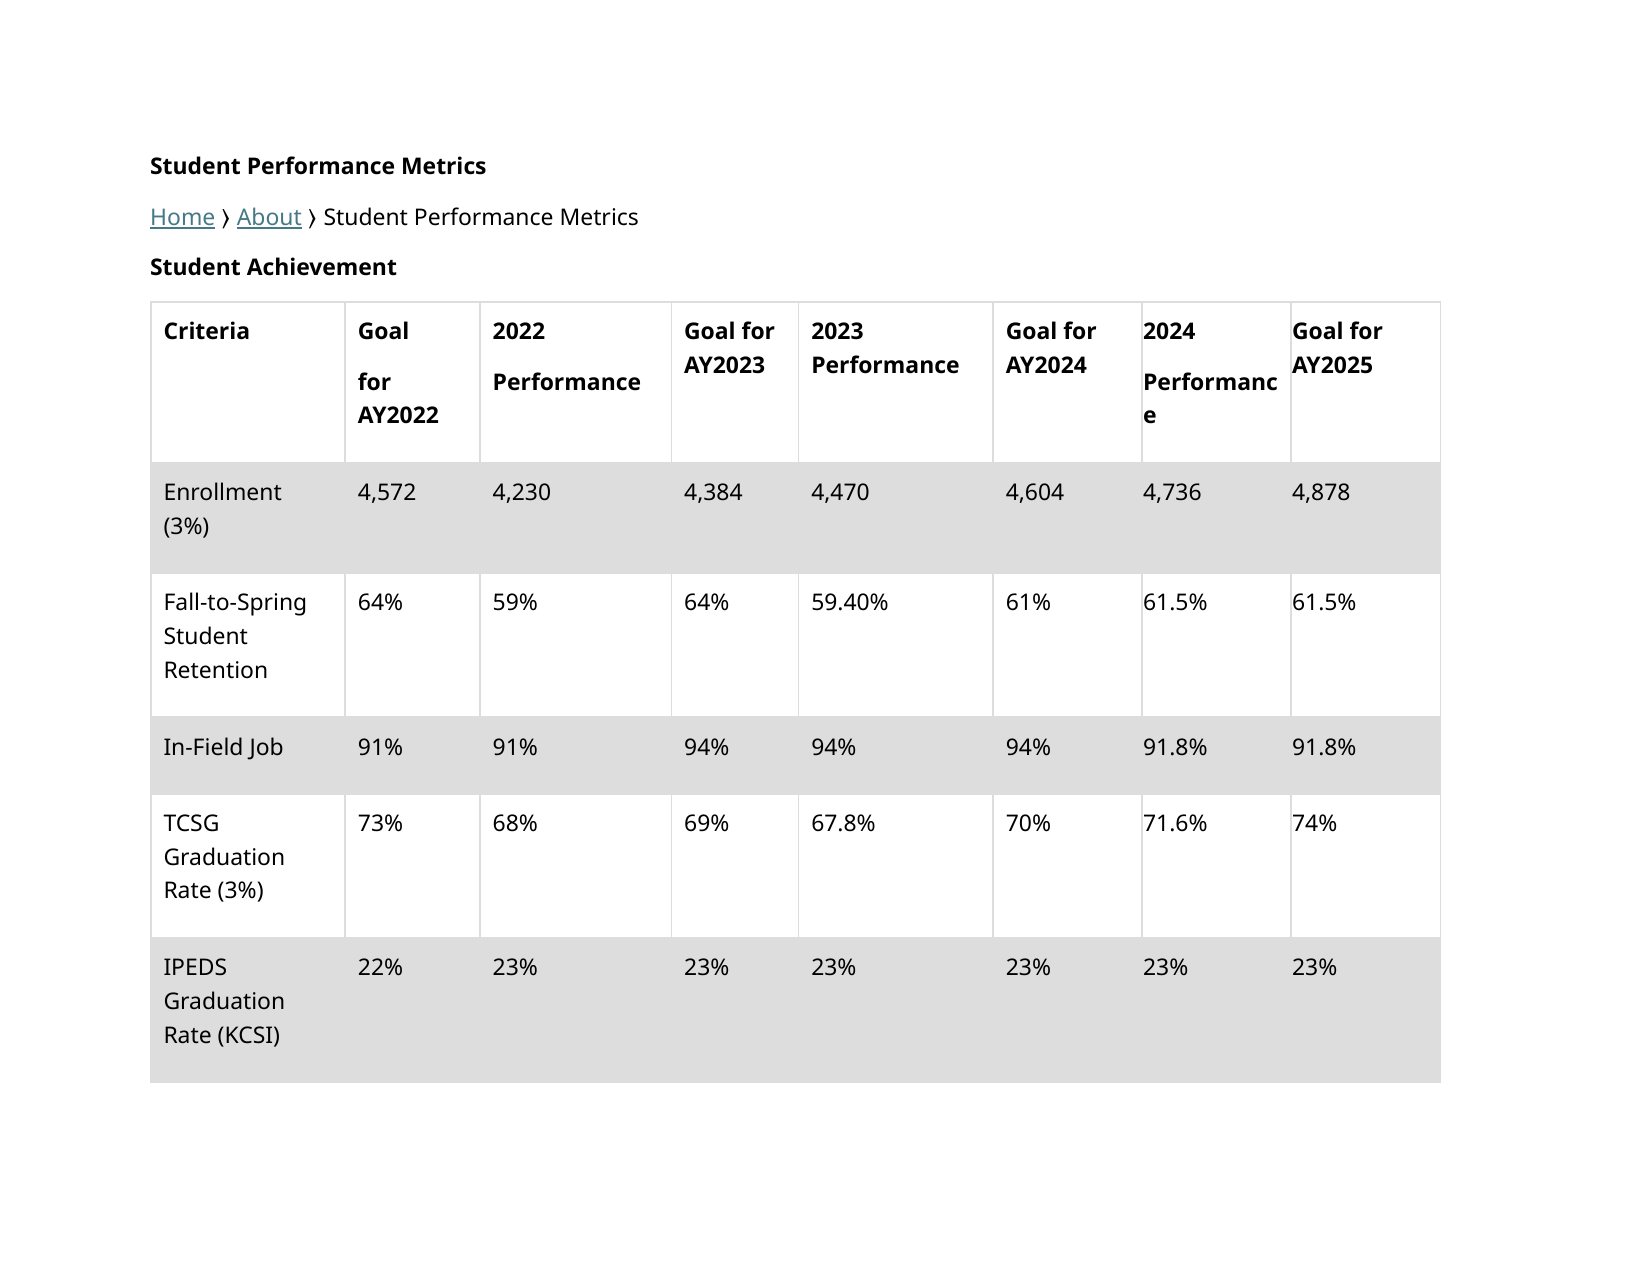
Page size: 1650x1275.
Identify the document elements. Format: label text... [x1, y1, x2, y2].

table_cell IPEDS Graduation Rate (KCSI) [152, 939, 344, 1081]
table_cell 4,878 [1292, 464, 1440, 572]
table_header Criteria [152, 303, 344, 462]
table_cell 64% [672, 574, 798, 716]
table_cell 4,230 [481, 464, 671, 572]
table_cell Fall-to-Spring Student Retention [152, 574, 344, 716]
text Student Performance Metrics [150, 150, 1500, 181]
table_header Goal for AY2025 [1292, 303, 1440, 462]
table_header 2023 Performance [799, 303, 992, 462]
text Student Achievement [150, 251, 1500, 282]
table_cell 94% [994, 718, 1141, 793]
table_cell Enrollment (3%) [152, 464, 344, 572]
table_cell 68% [481, 795, 671, 937]
table_cell 91% [346, 718, 479, 793]
table_header 2022 Performance [481, 303, 671, 462]
table_cell 64% [346, 574, 479, 716]
table_cell 23% [994, 939, 1141, 1081]
table_cell 59.40% [799, 574, 992, 716]
table_cell 67.8% [799, 795, 992, 937]
table_cell 69% [672, 795, 798, 937]
table_cell 23% [1143, 939, 1290, 1081]
table_cell 71.6% [1143, 795, 1290, 937]
table_cell 23% [1292, 939, 1440, 1081]
table_cell 74% [1292, 795, 1440, 937]
table_cell 94% [672, 718, 798, 793]
table_header Goal for AY2022 [346, 303, 479, 462]
table_cell 4,384 [672, 464, 798, 572]
table_cell 23% [799, 939, 992, 1081]
table_cell 94% [799, 718, 992, 793]
table_cell 23% [672, 939, 798, 1081]
table_cell 22% [346, 939, 479, 1081]
table_cell 73% [346, 795, 479, 937]
table_cell 91.8% [1143, 718, 1290, 793]
table_cell TCSG Graduation Rate (3%) [152, 795, 344, 937]
table_cell 4,736 [1143, 464, 1290, 572]
text Home ⟩ About ⟩ Student Performance Metrics [150, 200, 1500, 232]
table_cell In-Field Job [152, 718, 344, 793]
table_cell 91.8% [1292, 718, 1440, 793]
table_cell 4,470 [799, 464, 992, 572]
table_cell 61% [994, 574, 1141, 716]
table_header Goal for AY2024 [994, 303, 1141, 462]
table_cell 4,604 [994, 464, 1141, 572]
table_cell 61.5% [1143, 574, 1290, 716]
table_cell 91% [481, 718, 671, 793]
table_cell 61.5% [1292, 574, 1440, 716]
table_cell 4,572 [346, 464, 479, 572]
table_header Goal for AY2023 [672, 303, 798, 462]
table_cell 70% [994, 795, 1141, 937]
table_cell 59% [481, 574, 671, 716]
table_cell 23% [481, 939, 671, 1081]
table_header 2024 Performance [1143, 303, 1290, 462]
